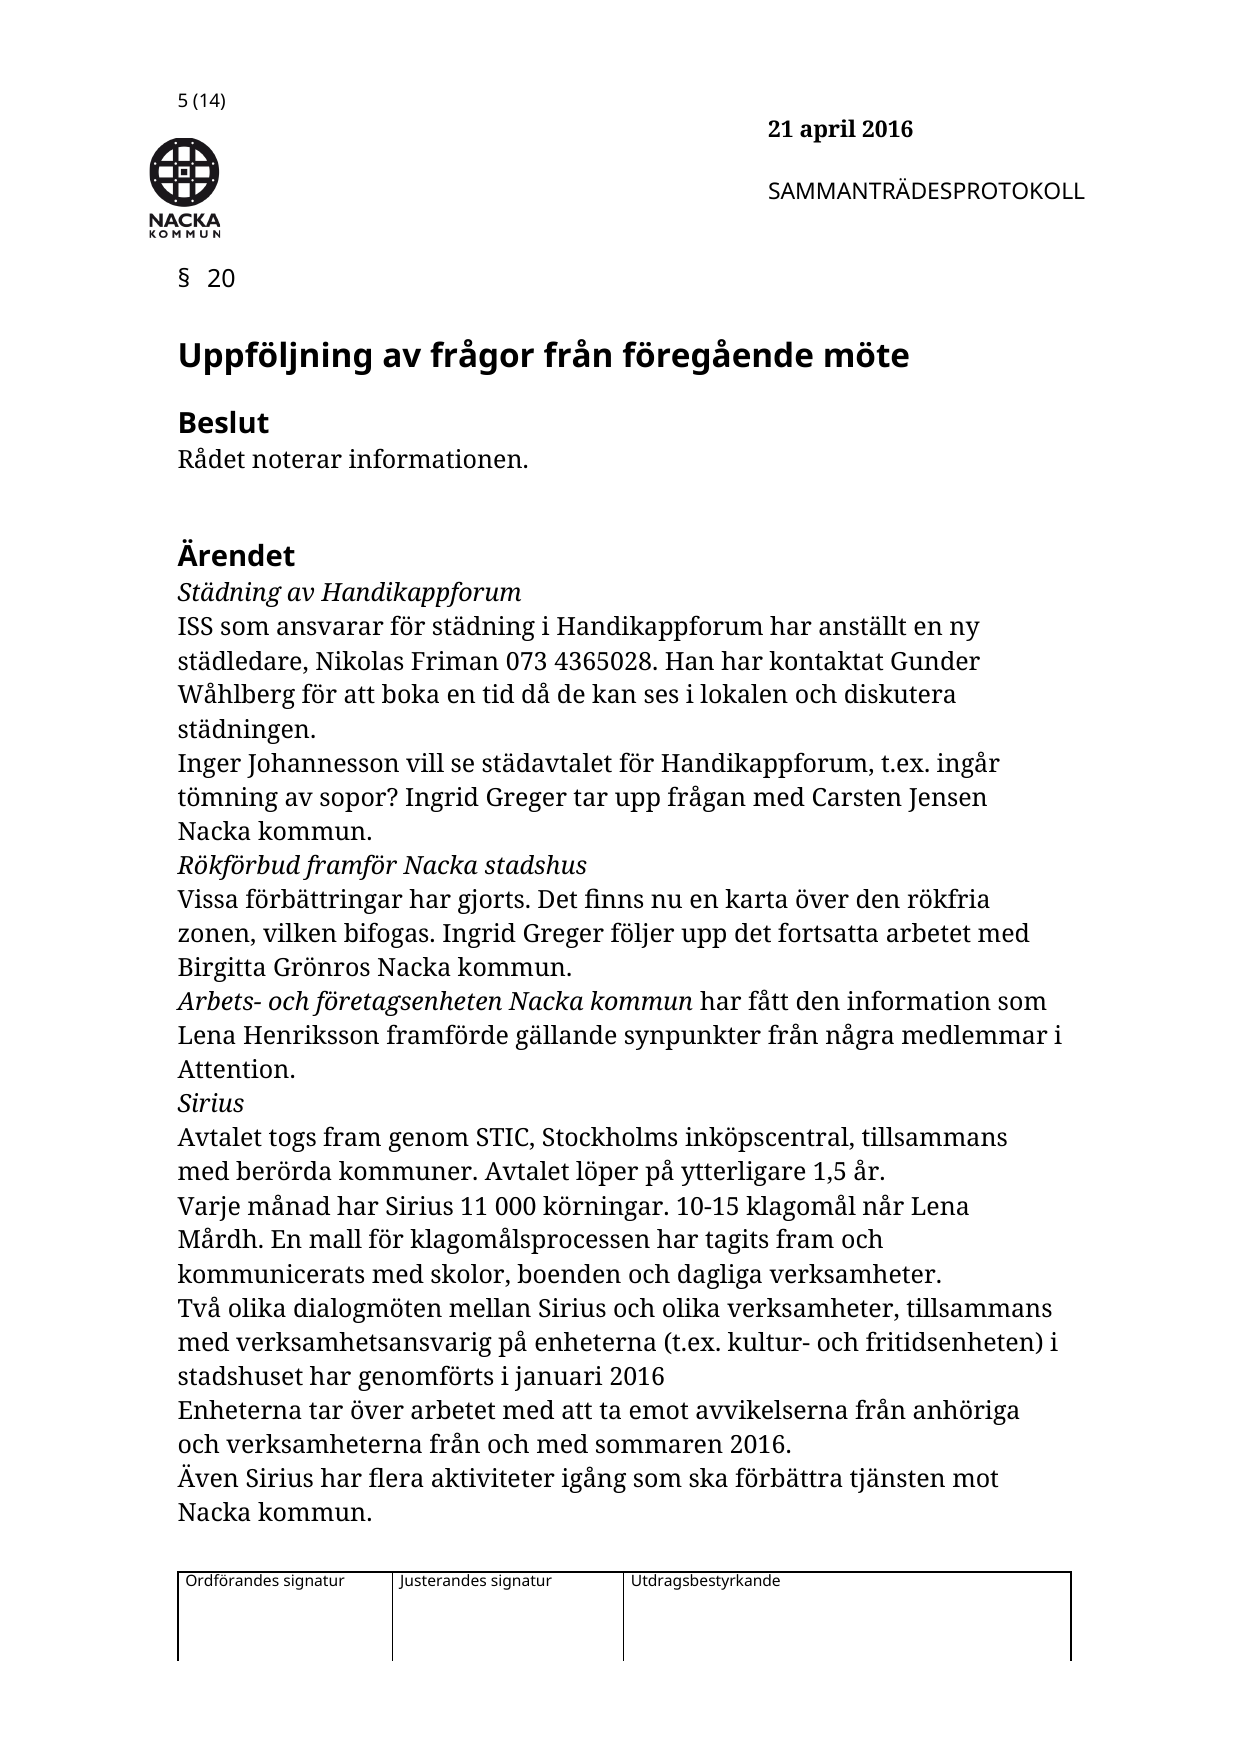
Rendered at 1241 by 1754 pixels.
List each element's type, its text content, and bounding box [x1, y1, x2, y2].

text Två olika dialogmöten mellan Sirius och olika verksamheter, tillsammans med verksamhetsansvarig på enheterna (t.ex. kultur- och fritidsenheten) i stadshuset har genomförts i januari 2016 [177, 1290, 1063, 1392]
picture [149, 138, 221, 238]
text Arbets- och företagsenheten Nacka kommun har fått den information som Lena Henriksson framförde gällande synpunkter från några medlemmar i Attention. Sirius Avtalet togs fram genom STIC, Stockholms inköpscentral, tillsammans med berörda kommuner. Avtalet löper på ytterligare 1,5 år. [177, 984, 1063, 1188]
text 20 [177, 261, 1063, 294]
text Även Sirius har flera aktiviteter igång som ska förbättra tjänsten mot Nacka kommun. [177, 1461, 1063, 1529]
text Vissa förbättringar har gjorts. Det finns nu en karta över den rökfria zonen, vilken bifogas. Ingrid Greger följer upp det fortsatta arbetet med Birgitta Grönros Nacka kommun. [177, 882, 1063, 984]
text Varje månad har Sirius 11 000 körningar. 10-15 klagomål når Lena Mårdh. En mall för klagomålsprocessen har tagits fram och kommunicerats med skolor, boenden och dagliga verksamheter. [177, 1188, 1063, 1290]
text Rådet noterar informationen. [177, 442, 1063, 476]
text Enheterna tar över arbetet med att ta emot avvikelserna från anhöriga och verksamheterna från och med sommaren 2016. [177, 1392, 1063, 1461]
subtitle Beslut [177, 402, 1063, 442]
subtitle Uppföljning av frågor från föregående möte [177, 332, 1063, 377]
text Städning av Handikappforum ISS som ansvarar för städning i Handikappforum har anställt en ny städledare, Nikolas Friman 073 4365028. Han har kontaktat Gunder Wåhlberg för att boka en tid då de kan ses i lokalen och diskutera städningen. Inger Johannesson vill se städavtalet för Handikappforum, t.ex. ingår tömning av sopor? Ingrid Greger tar upp frågan med Carsten Jensen Nacka kommun. Rökförbud framför Nacka stadshus [177, 575, 1063, 882]
subtitle Ärendet [177, 535, 1063, 575]
